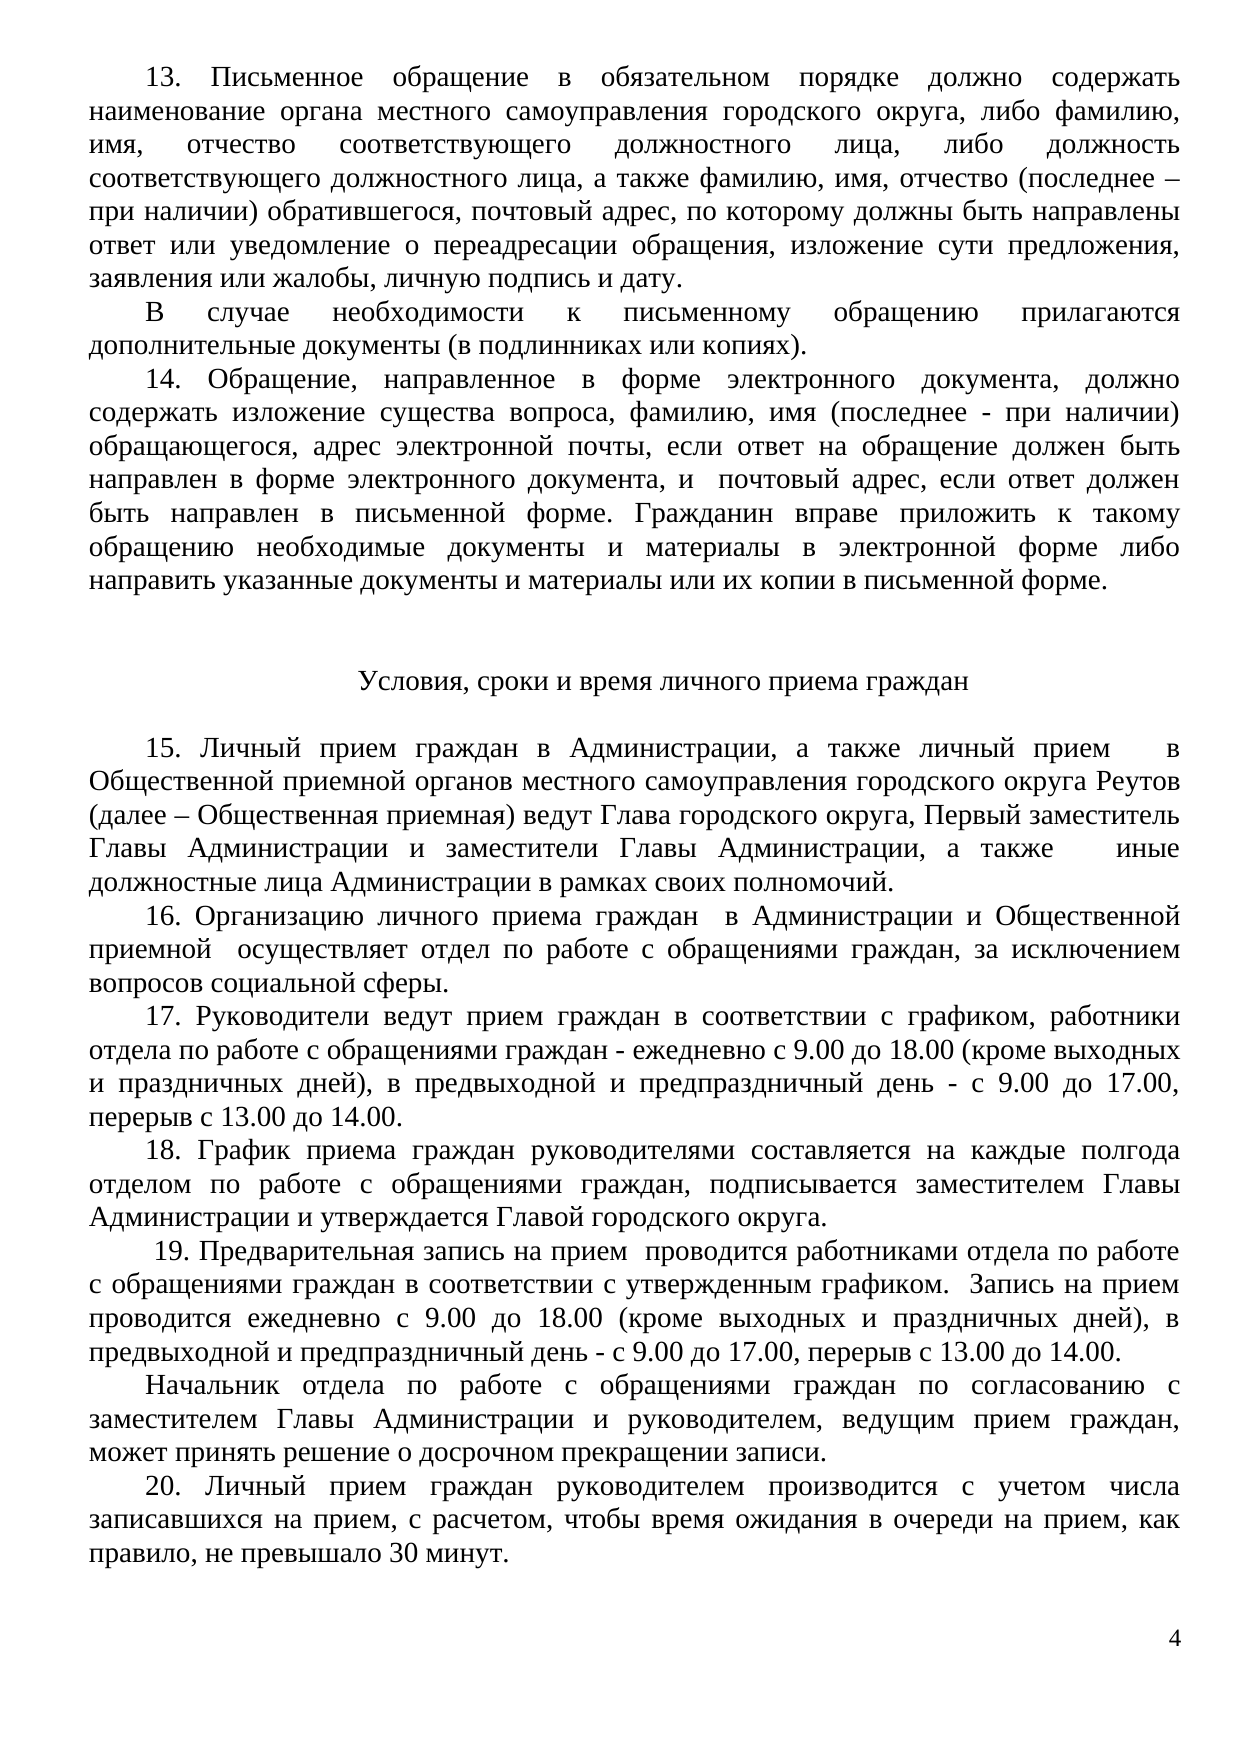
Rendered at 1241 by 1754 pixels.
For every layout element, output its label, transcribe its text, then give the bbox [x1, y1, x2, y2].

text Условия, сроки и время личного приема граждан [89, 663, 1181, 696]
text Начальник отдела по работе с обращениями граждан по согласованию с заместителем Главы Администрации и руководителем, ведущим прием граждан, может принять решение о досрочном прекращении записи. [89, 1367, 1181, 1468]
text 19. Предварительная запись на прием проводится работниками отдела по работе с обращениями граждан в соответствии с утвержденным графиком. Запись на прием проводится ежедневно с 9.00 до 18.00 (кроме выходных и праздничных дней), в предвыходной и предпраздничный день - с 9.00 до 17.00, перерыв с 13.00 до 14.00. [89, 1233, 1181, 1367]
text 14. Обращение, направленное в форме электронного документа, должно содержать изложение существа вопроса, фамилию, имя (последнее - при наличии) обращающегося, адрес электронной почты, если ответ на обращение должен быть направлен в форме электронного документа, и почтовый адрес, если ответ должен быть направлен в письменной форме. Гражданин вправе приложить к такому обращению необходимые документы и материалы в электронной форме либо направить указанные документы и материалы или их копии в письменной форме. [89, 361, 1181, 596]
text 13. Письменное обращение в обязательном порядке должно содержать наименование органа местного самоуправления городского округа, либо фамилию, имя, отчество соответствующего должностного лица, либо должность соответствующего должностного лица, а также фамилию, имя, отчество (последнее – при наличии) обратившегося, почтовый адрес, по которому должны быть направлены ответ или уведомление о переадресации обращения, изложение сути предложения, заявления или жалобы, личную подпись и дату. [89, 59, 1181, 294]
text 16. Организацию личного приема граждан в Администрации и Общественной приемной осуществляет отдел по работе с обращениями граждан, за исключением вопросов социальной сферы. [89, 898, 1181, 998]
text 18. График приема граждан руководителями составляется на каждые полгода отделом по работе с обращениями граждан, подписывается заместителем Главы Администрации и утверждается Главой городского округа. [89, 1132, 1181, 1233]
text 20. Личный прием граждан руководителем производится с учетом числа записавшихся на прием, с расчетом, чтобы время ожидания в очереди на прием, как правило, не превышало 30 минут. [89, 1468, 1181, 1568]
text 17. Руководители ведут прием граждан в соответствии с графиком, работники отдела по работе с обращениями граждан - ежедневно с 9.00 до 18.00 (кроме выходных и праздничных дней), в предвыходной и предпраздничный день - с 9.00 до 17.00, перерыв с 13.00 до 14.00. [89, 998, 1181, 1132]
text В случае необходимости к письменному обращению прилагаются дополнительные документы (в подлинниках или копиях). [89, 294, 1181, 361]
text 15. Личный прием граждан в Администрации, а также личный прием в Общественной приемной органов местного самоуправления городского округа Реутов (далее – Общественная приемная) ведут Глава городского округа, Первый заместитель Главы Администрации и заместители Главы Администрации, а также иные должностные лица Администрации в рамках своих полномочий. [89, 730, 1181, 898]
